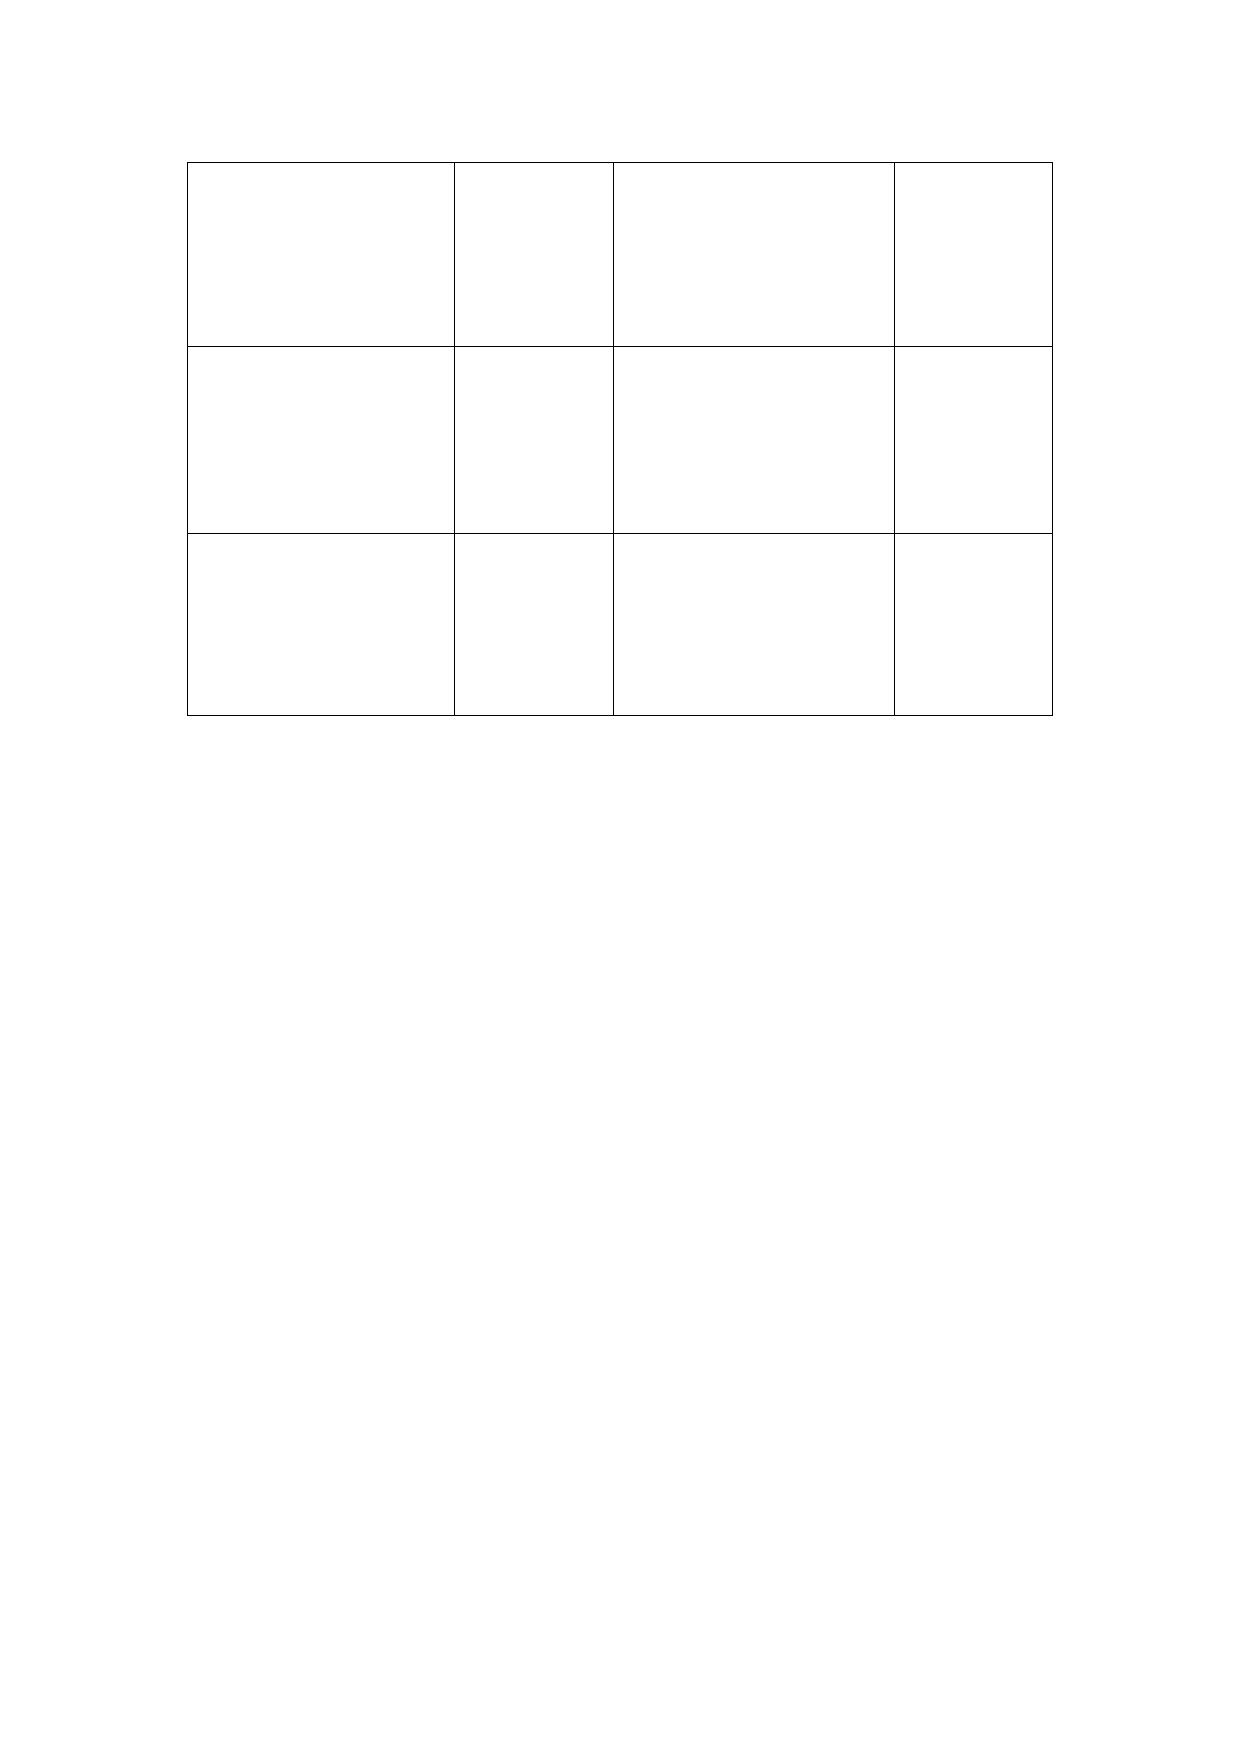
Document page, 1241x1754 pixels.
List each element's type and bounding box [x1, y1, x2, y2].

table_cell [895, 347, 1052, 533]
table_cell [455, 163, 613, 346]
table_cell [455, 347, 613, 533]
table_cell [614, 163, 894, 346]
table_cell [895, 534, 1052, 715]
table_cell [895, 163, 1052, 346]
table_cell [455, 534, 613, 715]
table_cell [188, 534, 454, 715]
table_cell [614, 347, 894, 533]
table_cell [614, 534, 894, 715]
table_cell [188, 347, 454, 533]
table_cell [188, 163, 454, 346]
